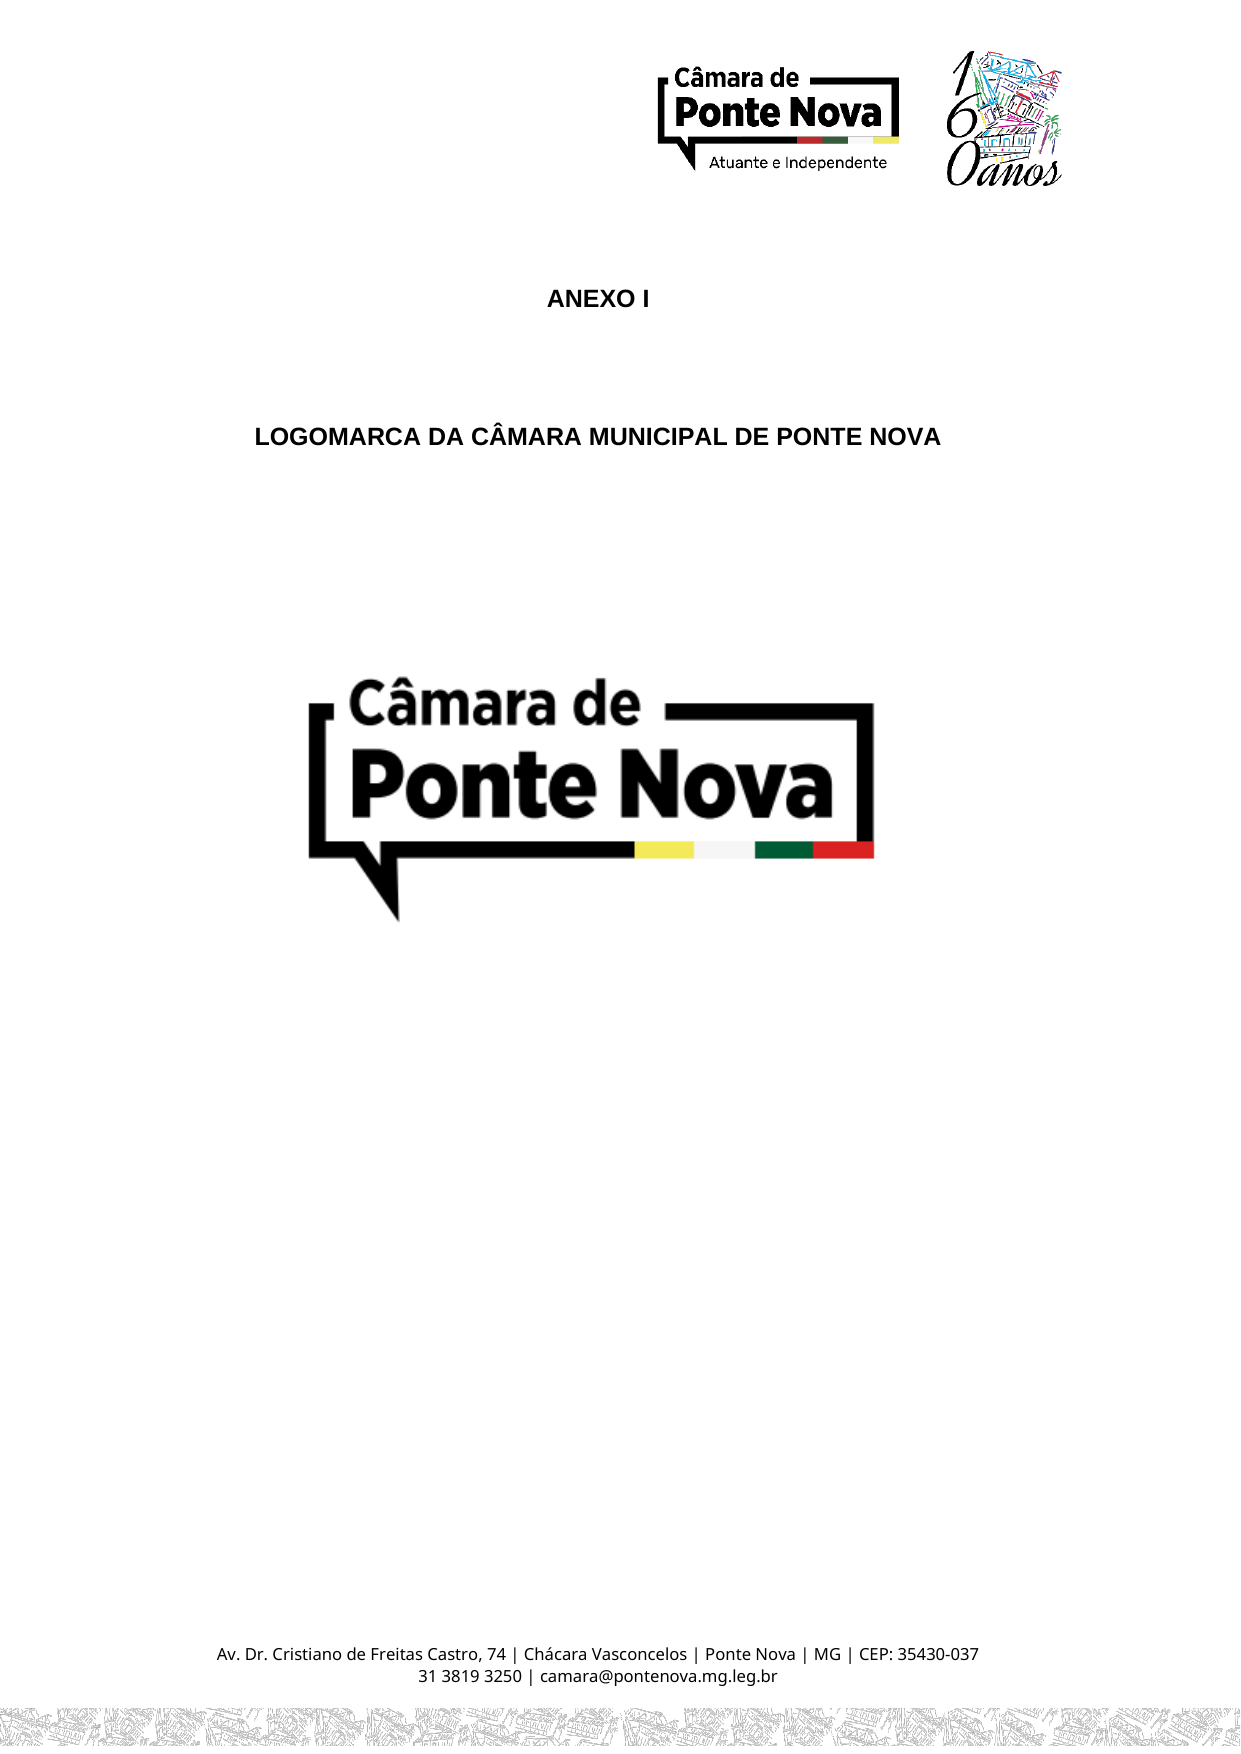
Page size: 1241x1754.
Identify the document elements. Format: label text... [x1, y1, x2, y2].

picture [245, 600, 951, 953]
text ANEXO I [177, 280, 1019, 313]
picture [657, 51, 1062, 186]
picture [0, 1696, 1241, 1746]
text LOGOMARCA DA CÂMARA MUNICIPAL DE PONTE NOVA [177, 417, 1019, 451]
